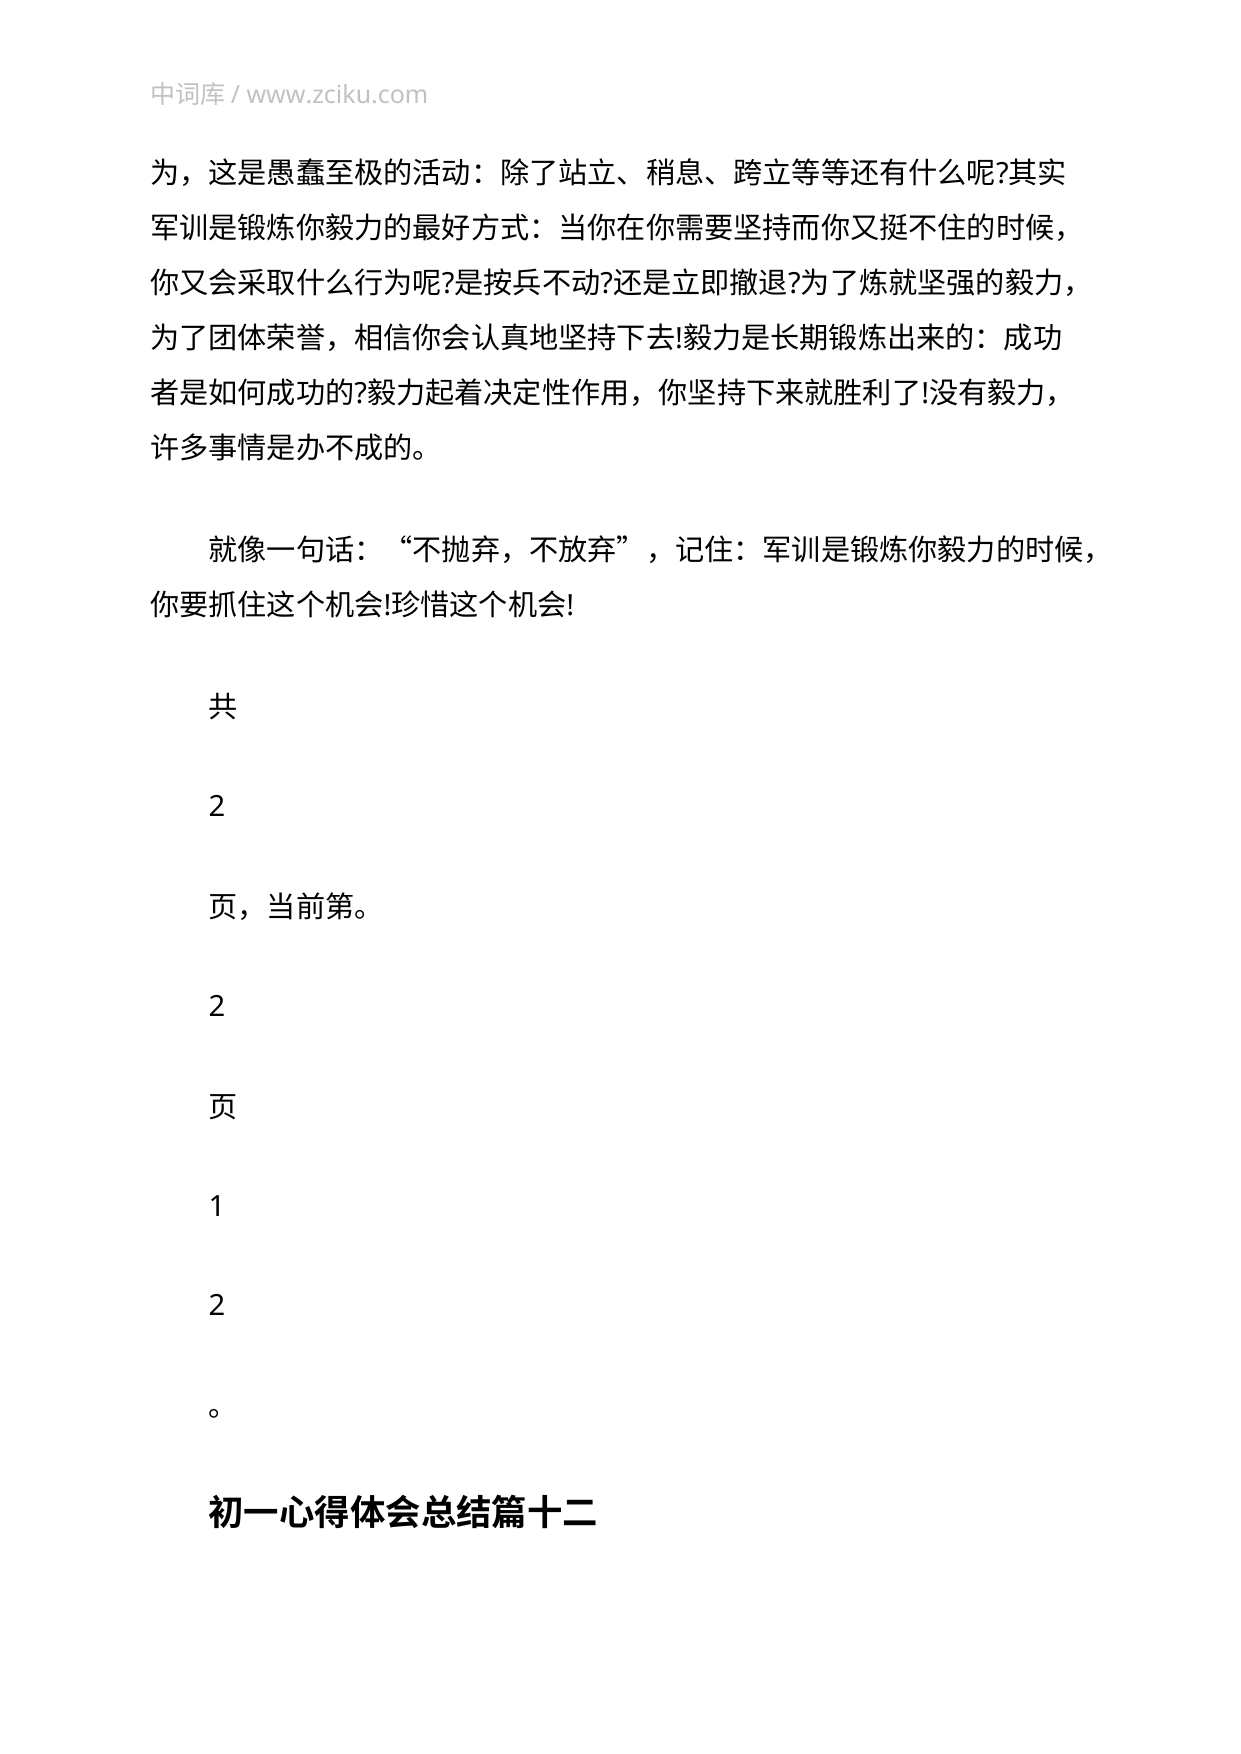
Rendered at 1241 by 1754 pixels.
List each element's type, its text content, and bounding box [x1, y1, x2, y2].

text 页 [150, 1084, 1090, 1126]
text 就像一句话：“不抛弃，不放弃”，记住：军训是锻炼你毅力的时候，你要抓住这个机会!珍惜这个机会! [150, 527, 1090, 624]
text 2 [150, 1284, 1090, 1324]
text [150, 150, 1090, 467]
text 共 [150, 683, 1090, 726]
text 。 [150, 1383, 1090, 1425]
text 页，当前第。 [150, 884, 1090, 926]
text 2 [150, 986, 1090, 1025]
text 2 [150, 785, 1090, 825]
text 1 [150, 1186, 1090, 1225]
text 初一心得体会总结篇十二 [150, 1484, 1090, 1536]
